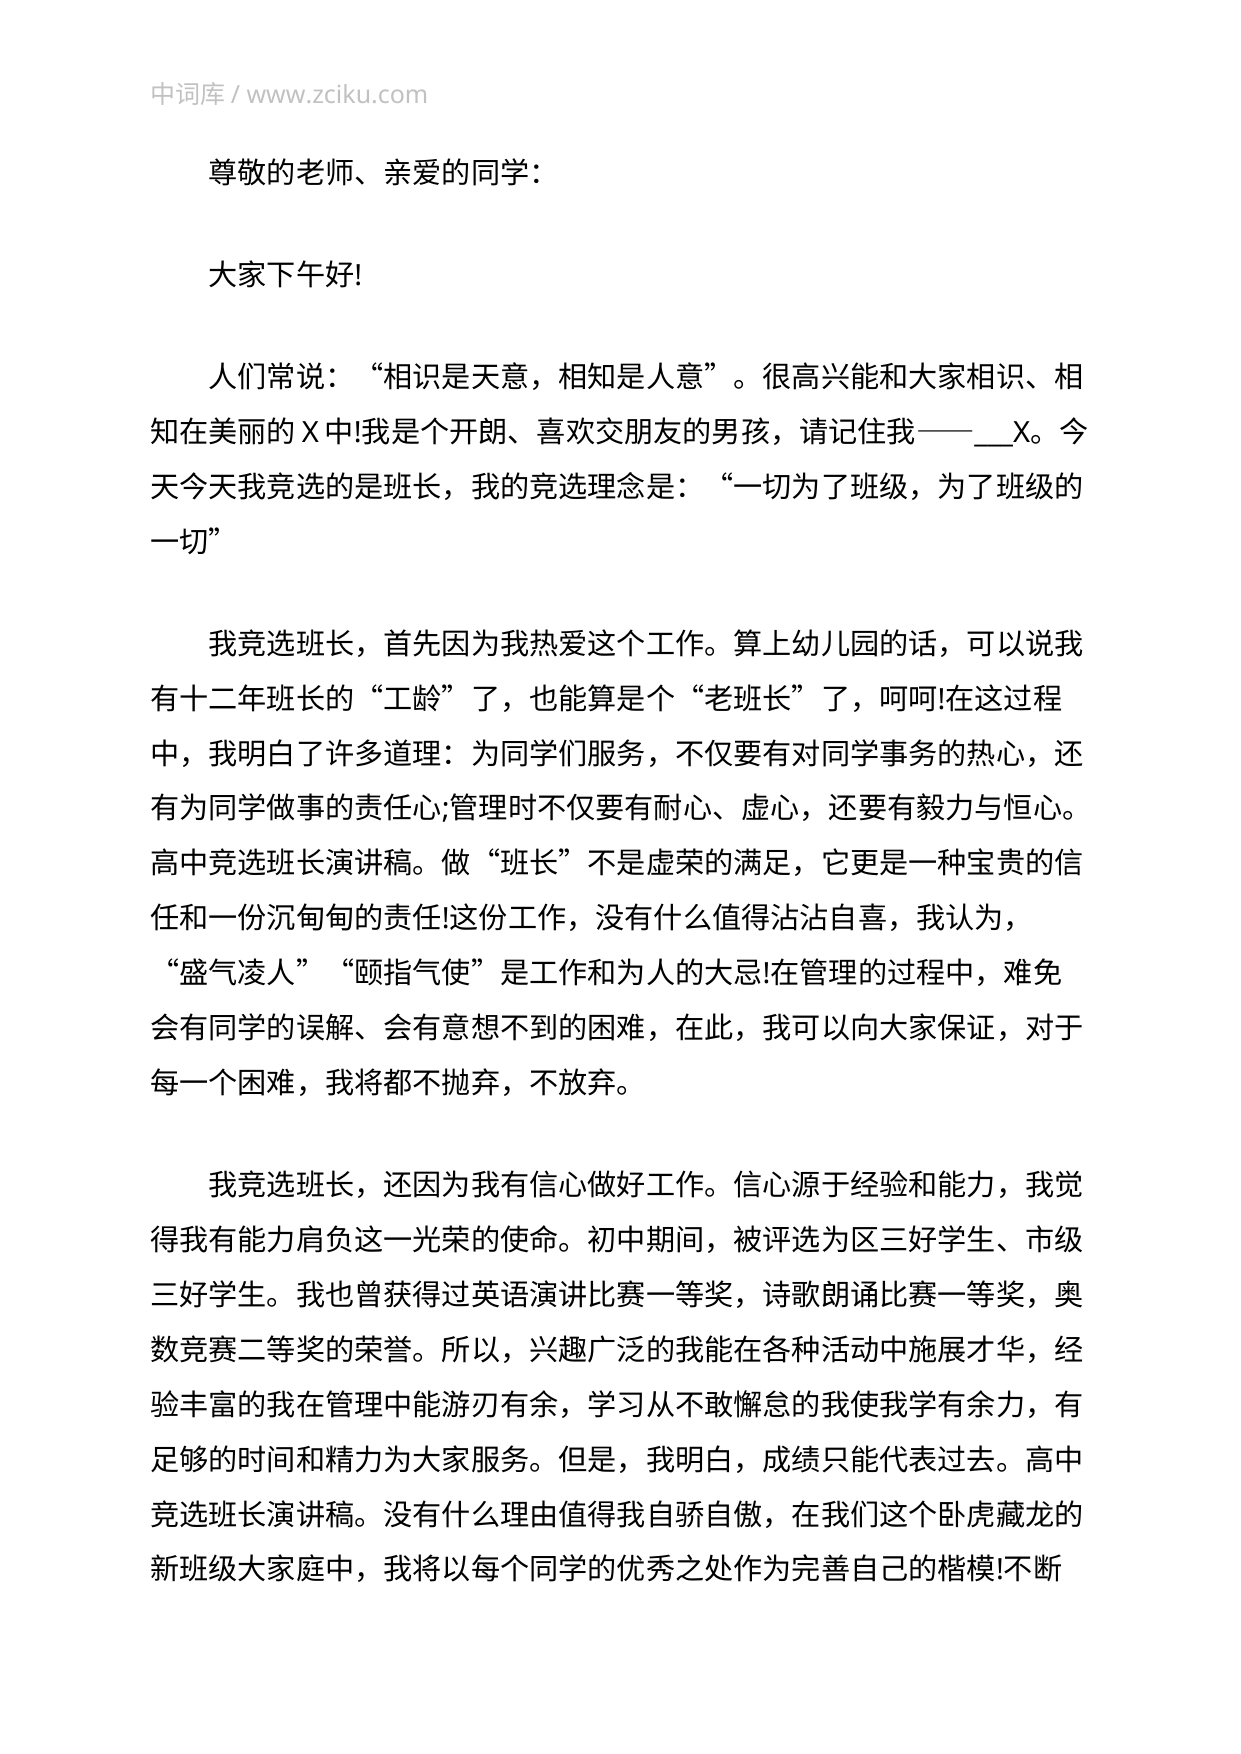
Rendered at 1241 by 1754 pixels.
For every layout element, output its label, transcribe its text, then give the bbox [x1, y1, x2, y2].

text 大家下午好! [150, 252, 1090, 294]
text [150, 1162, 1090, 1588]
text 尊敬的老师、亲爱的同学： [150, 150, 1090, 192]
text 我竞选班长，首先因为我热爱这个工作。算上幼儿园的话，可以说我有十二年班长的“工龄”了，也能算是个“老班长”了，呵呵!在这过程中，我明白了许多道理：为同学们服务，不仅要有对同学事务的热心，还有为同学做事的责任心;管理时不仅要有耐心、虚心，还要有毅力与恒心。高中竞选班长演讲稿。做“班长”不是虚荣的满足，它更是一种宝贵的信任和一份沉甸甸的责任!这份工作，没有什么值得沾沾自喜，我认为，“盛气凌人”“颐指气使”是工作和为人的大忌!在管理的过程中，难免会有同学的误解、会有意想不到的困难，在此，我可以向大家保证，对于每一个困难，我将都不抛弃，不放弃。 [150, 620, 1090, 1102]
text 人们常说：“相识是天意，相知是人意”。很高兴能和大家相识、相知在美丽的X中!我是个开朗、喜欢交朋友的男孩，请记住我——___X。今天今天我竞选的是班长，我的竞选理念是：“一切为了班级，为了班级的一切” [150, 354, 1090, 561]
